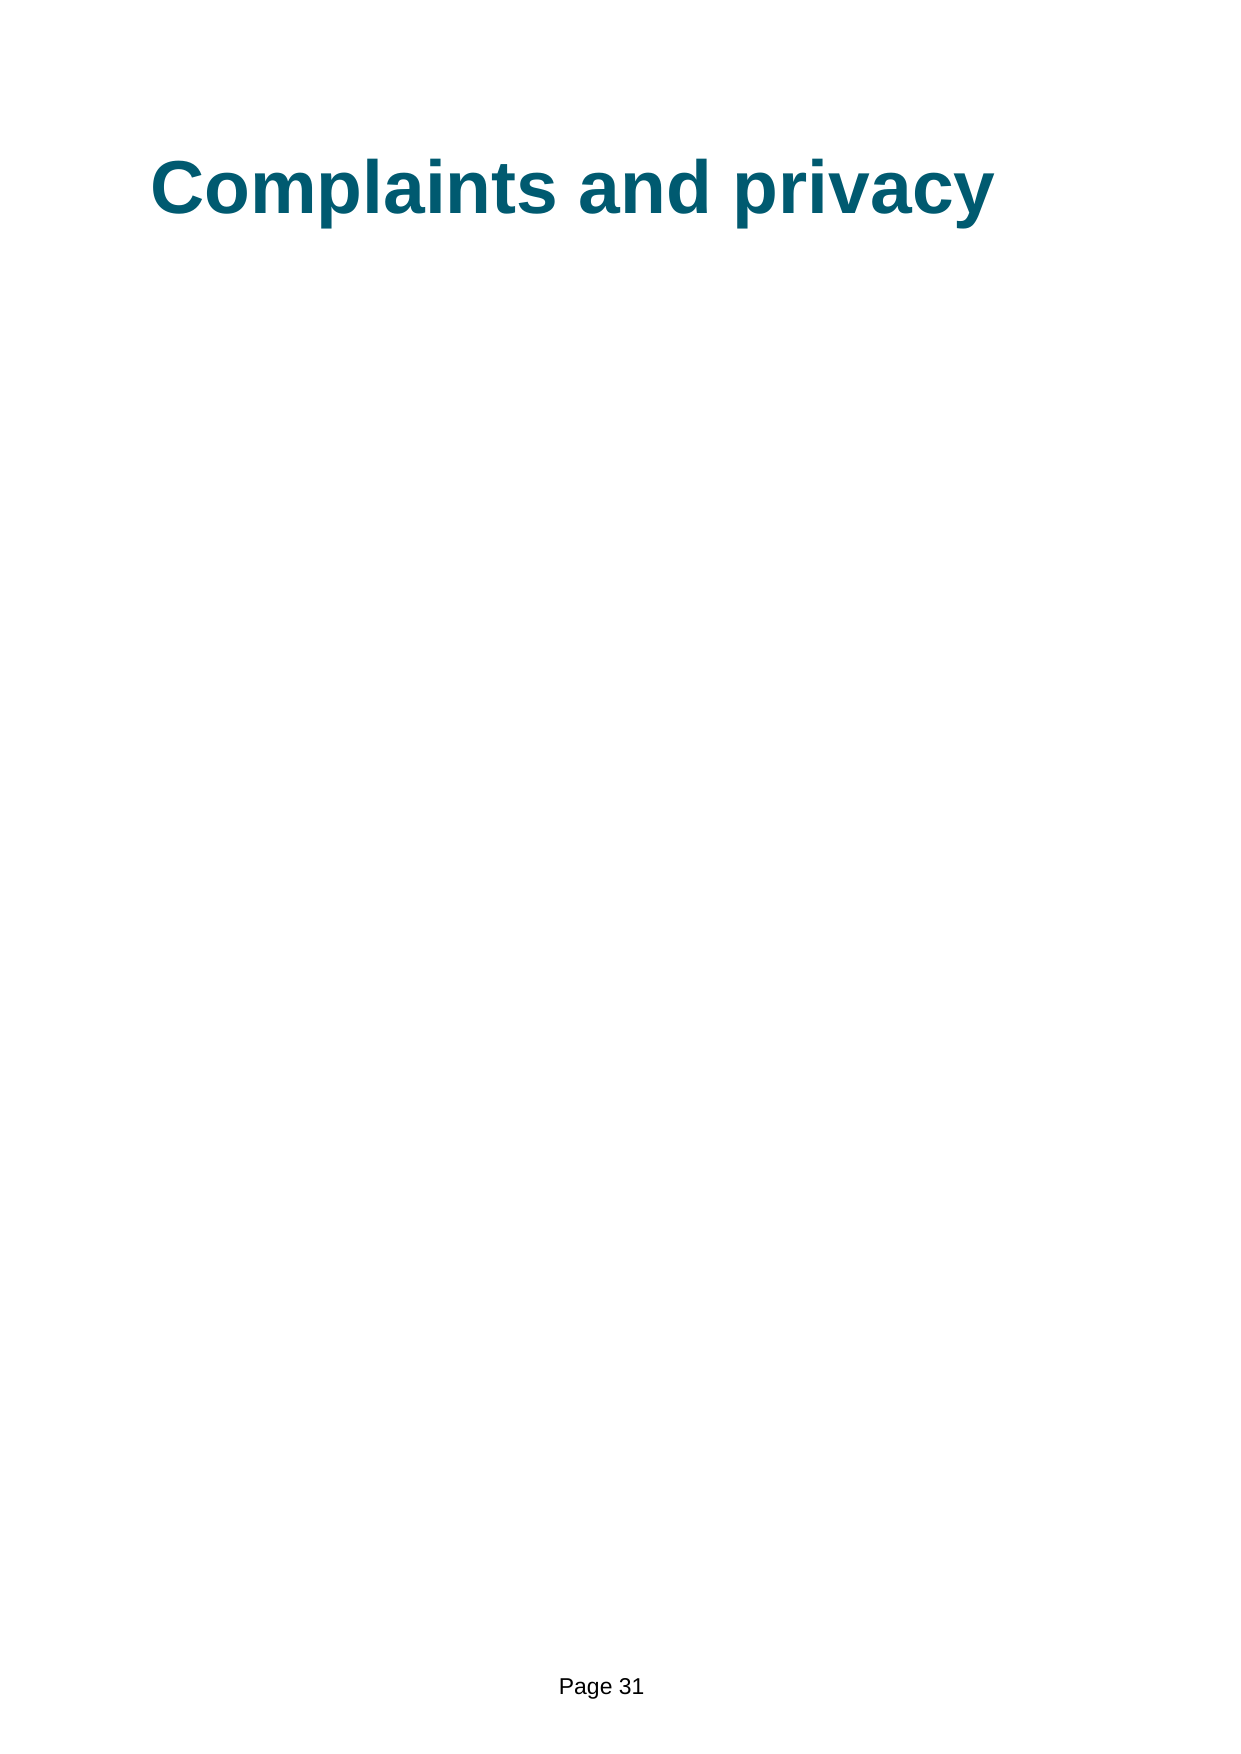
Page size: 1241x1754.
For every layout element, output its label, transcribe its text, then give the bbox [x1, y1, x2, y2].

text Complaints and privacy [150, 143, 1090, 229]
